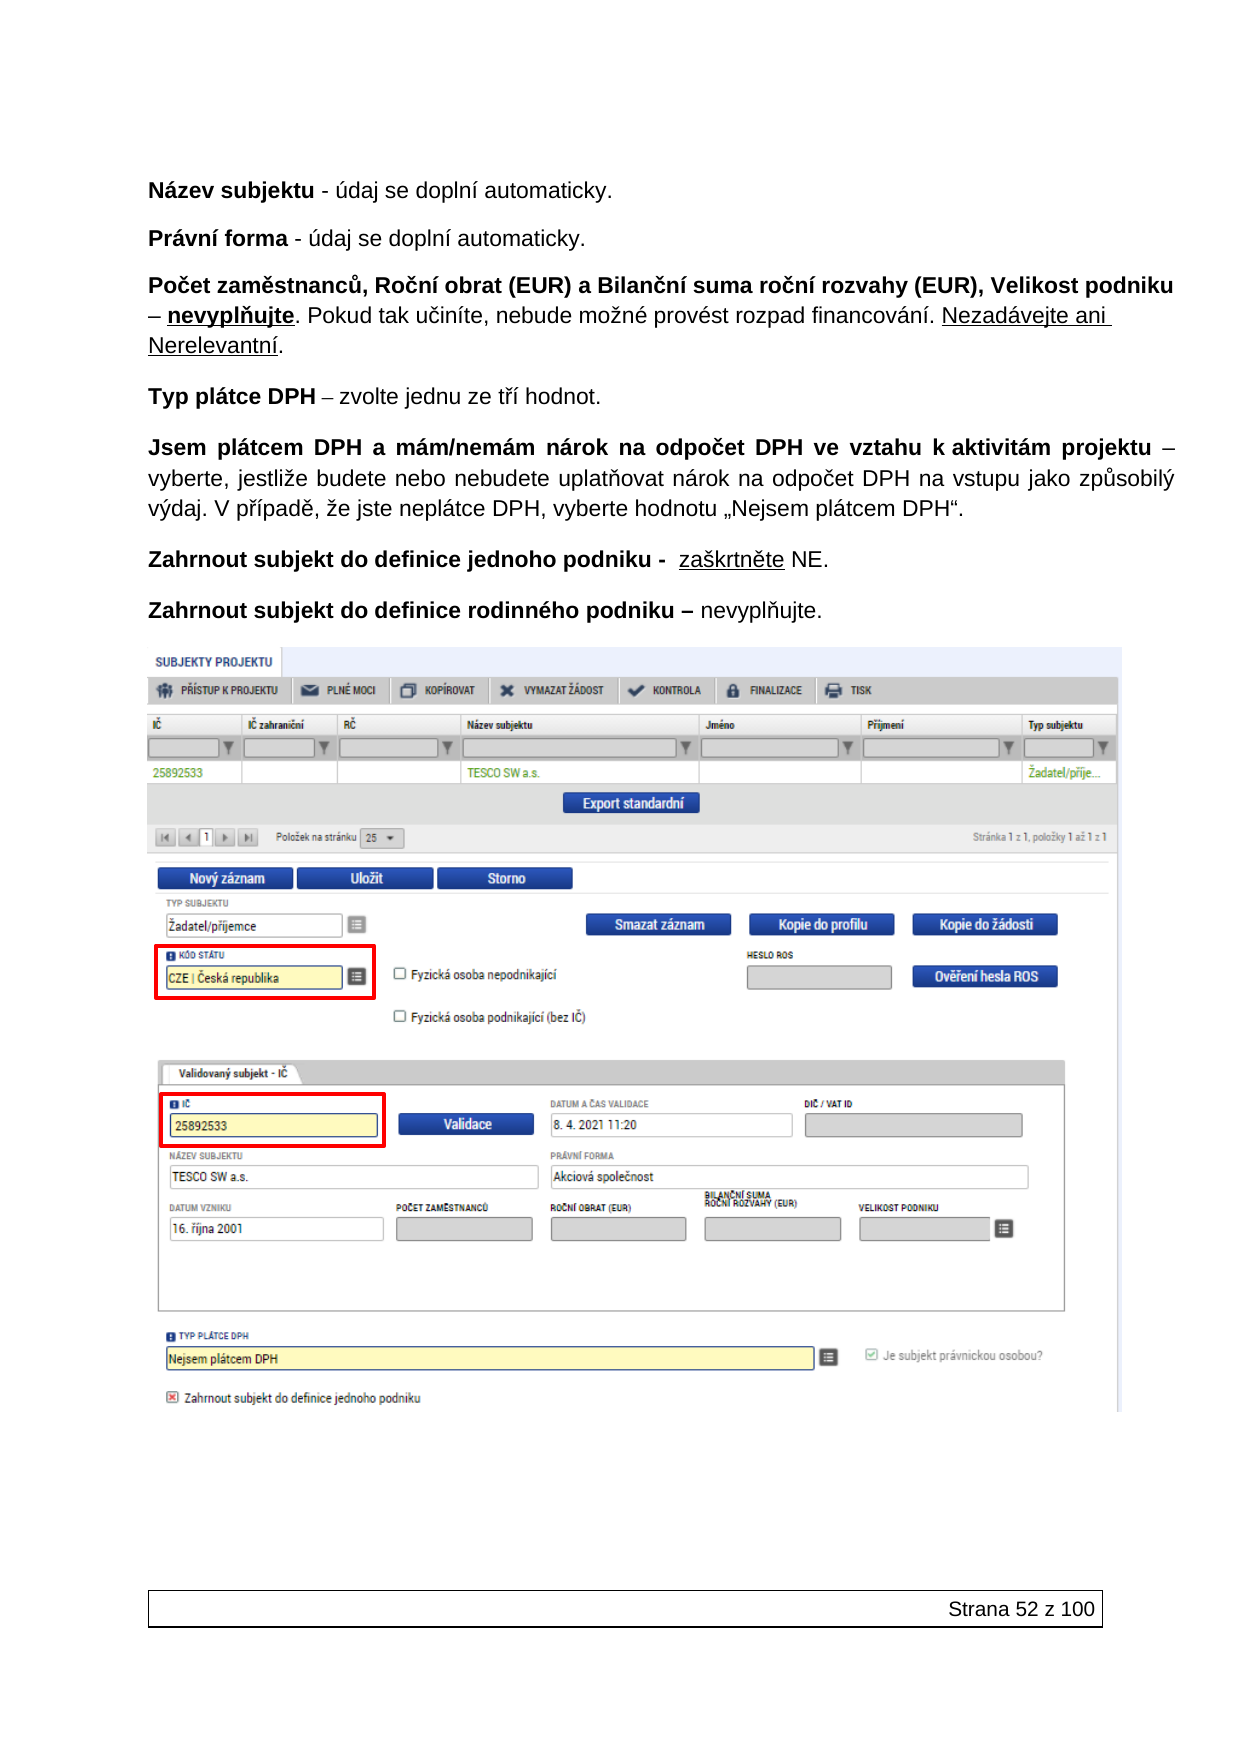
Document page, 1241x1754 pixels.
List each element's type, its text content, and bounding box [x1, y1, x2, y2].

text Název subjektu - údaj se doplní automaticky. [148, 177, 1175, 204]
text Typ plátce DPH – zvolte jednu ze tří hodnot. [148, 383, 1175, 409]
text Zahrnout subjekt do definice rodinného podniku – nevyplňujte. [148, 597, 1175, 623]
text Právní forma - údaj se doplní automaticky. [148, 224, 1175, 251]
text Jsem plátcem DPH a mám/nemám nárok na odpočet DPH ve vztahu k aktivitám projektu – vyberte, jestliže budete nebo nebudete uplatňovat nárok na odpočet DPH na vstupu jako způsobilý výdaj. V případě, že jste neplátce DPH, vyberte hodnotu „Nejsem plátcem DPH“. [148, 434, 1175, 521]
text Počet zaměstnanců, Roční obrat (EUR) a Bilanční suma roční rozvahy (EUR), Velikost podniku – nevyplňujte. Pokud tak učiníte, nebude možné provést rozpad financování. Nezadávejte ani Nerelevantní. [148, 272, 1175, 358]
text Zahrnout subjekt do definice jednoho podniku - zaškrtněte NE. [148, 546, 1175, 572]
picture [147, 647, 1122, 1412]
